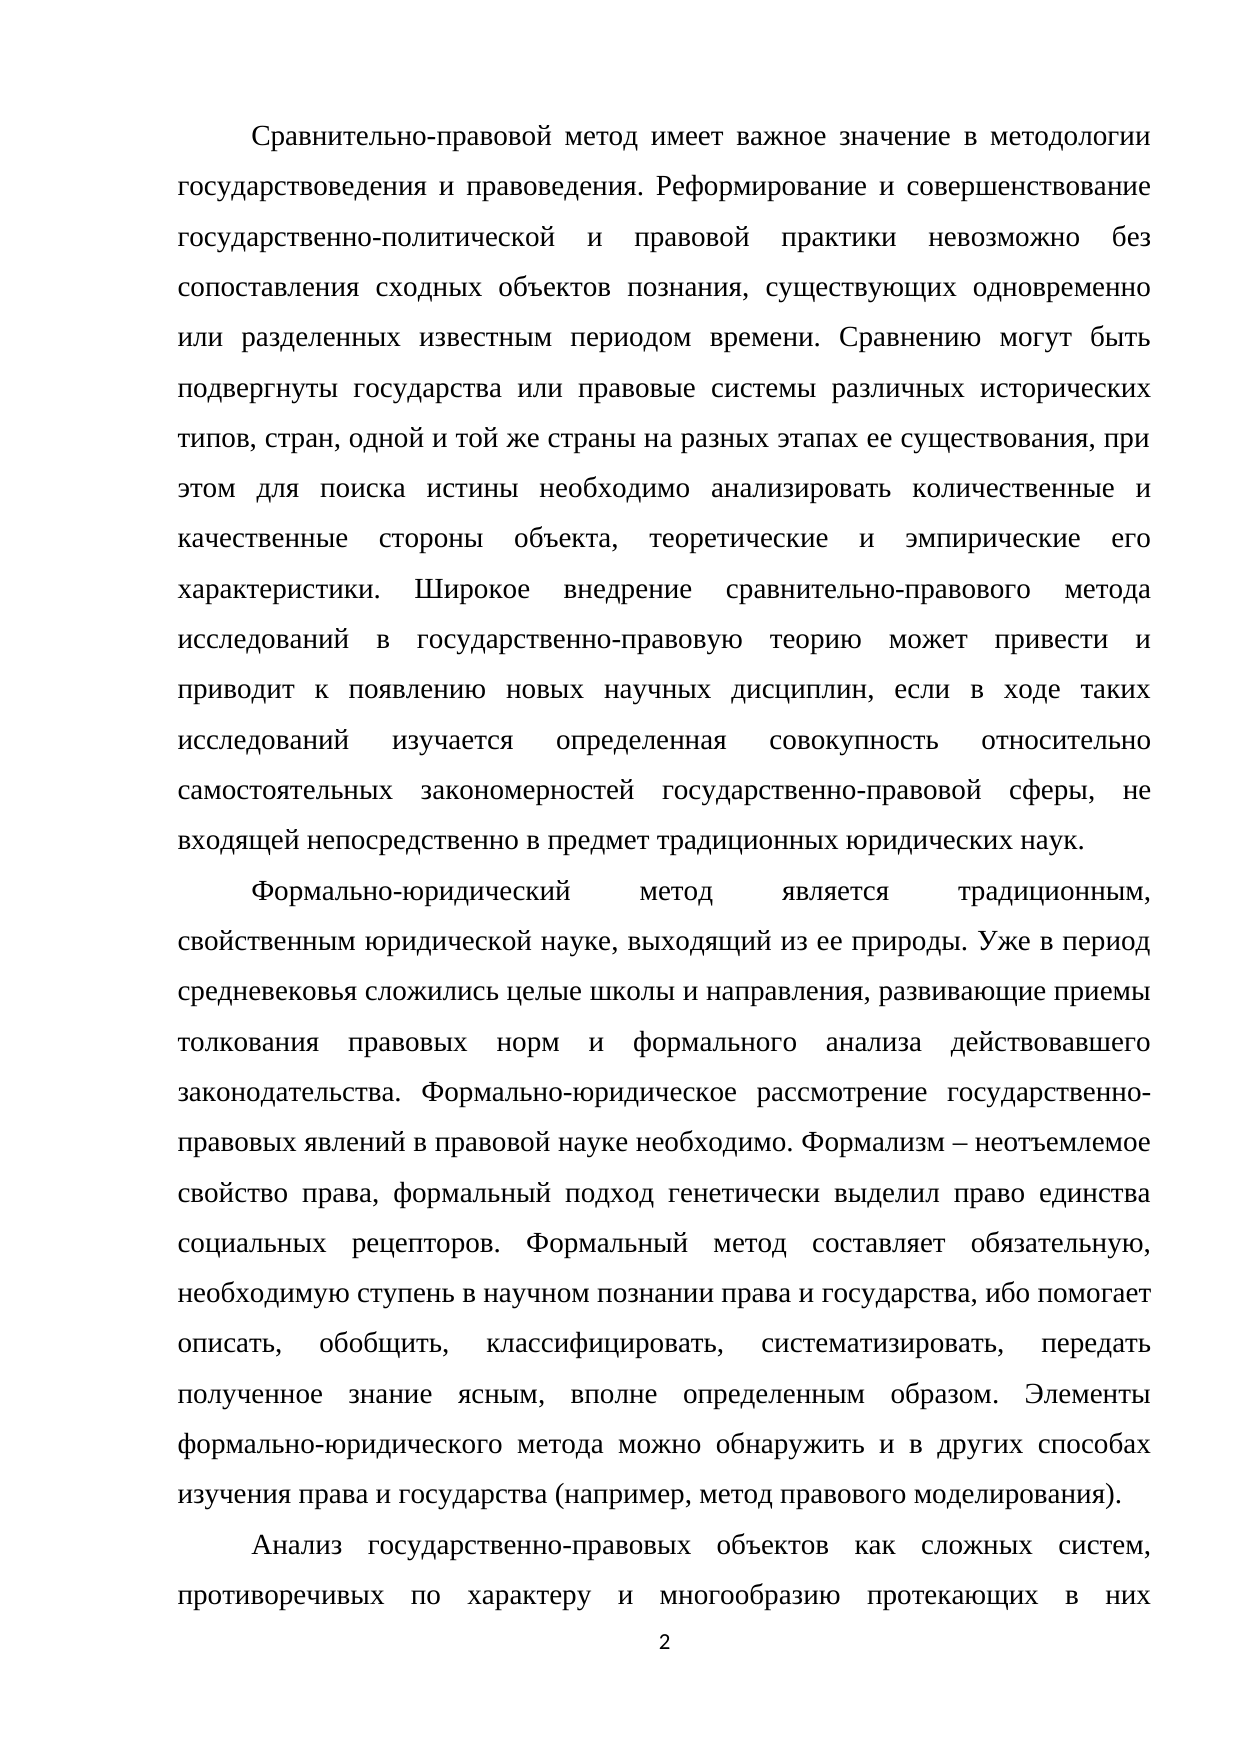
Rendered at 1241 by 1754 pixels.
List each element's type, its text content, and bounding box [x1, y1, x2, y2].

text Сравнительно-правовой метод имеет важное значение в методологии государствоведения и правоведения. Реформирование и совершенствование государственно-политической и правовой практики невозможно без сопоставления сходных объектов познания, существующих одновременно или разделенных известным периодом времени. Сравнению могут быть подвергнуты государства или правовые системы различных исторических типов, стран, одной и той же страны на разных этапах ее существования, при этом для поиска истины необходимо анализировать количественные и качественные стороны объекта, теоретические и эмпирические его характеристики. Широкое внедрение сравнительно-правового метода исследований в государственно-правовую теорию может привести и приводит к появлению новых научных дисциплин, если в ходе таких исследований изучается определенная совокупность относительно самостоятельных закономерностей государственно-правовой сферы, не входящей непосредственно в предмет традиционных юридических наук. [177, 118, 1152, 856]
text Формально-юридический метод является традиционным, свойственным юридической науке, выходящий из ее природы. Уже в период средневековья сложились целые школы и направления, развивающие приемы толкования правовых норм и формального анализа действовавшего законодательства. Формально-юридическое рассмотрение государственно-правовых явлений в правовой науке необходимо. Формализм – неотъемлемое свойство права, формальный подход генетически выделил право единства социальных рецепторов. Формальный метод составляет обязательную, необходимую ступень в научном познании права и государства, ибо помогает описать, обобщить, классифицировать, систематизировать, передать полученное знание ясным, вполне определенным образом. Элементы формально-юридического метода можно обнаружить и в других способах изучения права и государства (например, метод правового моделирования). [177, 873, 1152, 1510]
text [177, 1527, 1152, 1611]
